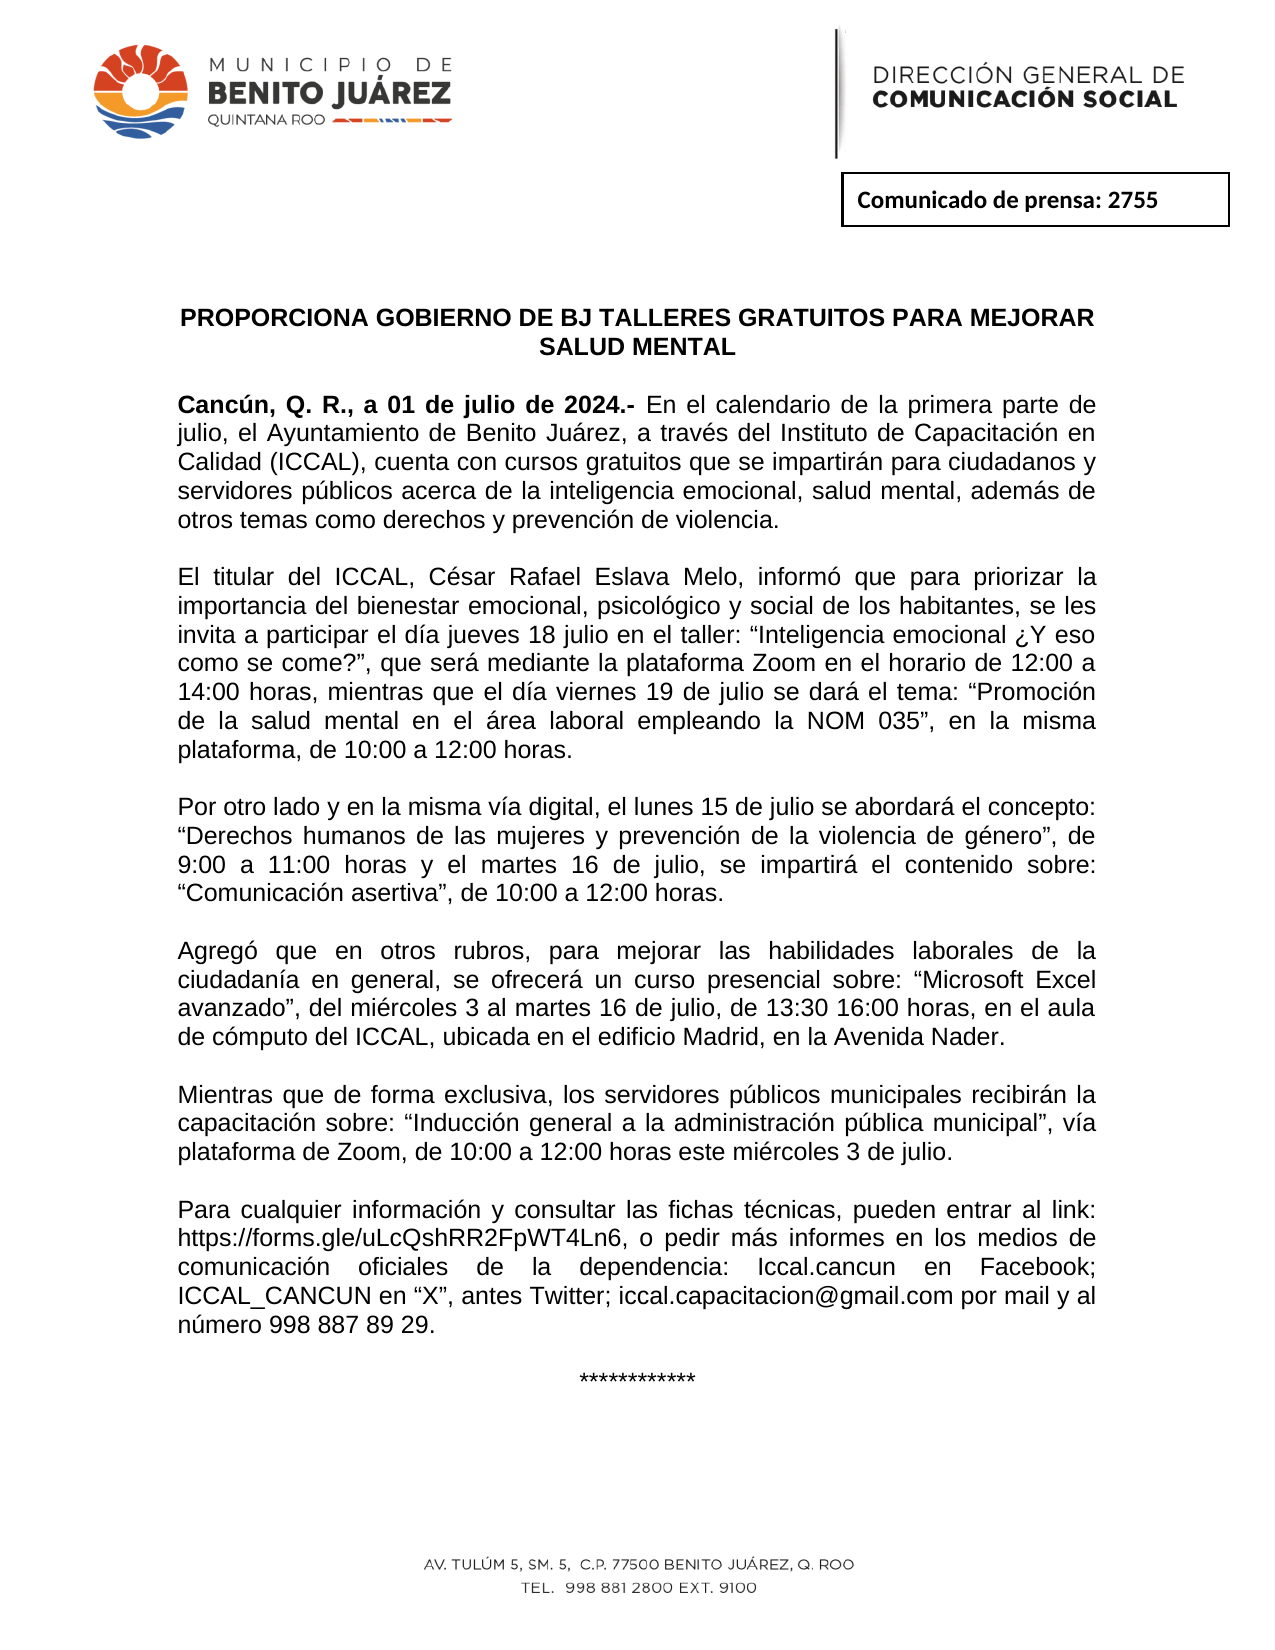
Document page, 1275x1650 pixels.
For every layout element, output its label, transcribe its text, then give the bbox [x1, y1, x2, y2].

picture [1, 1540, 1275, 1624]
text Cancún, Q. R., a 01 de julio de 2024.- En el calendario de la primera parte de julio, el Ayuntamiento de Benito Juárez, a través del Instituto de Capacitación en Calidad (ICCAL), cuenta con cursos gratuitos que se impartirán para ciudadanos y servidores públicos acerca de la inteligencia emocional, salud mental, además de otros temas como derechos y prevención de violencia. [177, 389, 1098, 533]
picture [1, 0, 1275, 170]
text Por otro lado y en la misma vía digital, el lunes 15 de julio se abordará el concepto: “Derechos humanos de las mujeres y prevención de la violencia de género”, de 9:00 a 11:00 horas y el martes 16 de julio, se impartirá el contenido sobre: “Comunicación asertiva”, de 10:00 a 12:00 horas. [177, 792, 1098, 907]
text ************ [177, 1367, 1098, 1396]
text Para cualquier información y consultar las fichas técnicas, pueden entrar al link: https://forms.gle/uLcQshRR2FpWT4Ln6, o pedir más informes en los medios de comunicación oficiales de la dependencia: Iccal.cancun en Facebook; ICCAL_CANCUN en “X”, antes Twitter; iccal.capacitacion@gmail.com por mail y al número 998 887 89 29. [177, 1194, 1098, 1338]
text El titular del ICCAL, César Rafael Eslava Melo, informó que para priorizar la importancia del bienestar emocional, psicológico y social de los habitantes, se les invita a participar el día jueves 18 julio en el taller: “Inteligencia emocional ¿Y eso como se come?”, que será mediante la plataforma Zoom en el horario de 12:00 a 14:00 horas, mientras que el día viernes 19 de julio se dará el tema: “Promoción de la salud mental en el área laboral empleando la NOM 035”, en la misma plataforma, de 10:00 a 12:00 horas. [177, 562, 1098, 763]
text PROPORCIONA GOBIERNO DE BJ TALLERES GRATUITOS PARA MEJORAR SALUD MENTAL [177, 303, 1098, 361]
text Agregó que en otros rubros, para mejorar las habilidades laborales de la ciudadanía en general, se ofrecerá un curso presencial sobre: “Microsoft Excel avanzado”, del miércoles 3 al martes 16 de julio, de 13:30 16:00 horas, en el aula de cómputo del ICCAL, ubicada en el edificio Madrid, en la Avenida Nader. [177, 936, 1098, 1051]
text Mientras que de forma exclusiva, los servidores públicos municipales recibirán la capacitación sobre: “Inducción general a la administración pública municipal”, vía plataforma de Zoom, de 10:00 a 12:00 horas este miércoles 3 de julio. [177, 1079, 1098, 1166]
